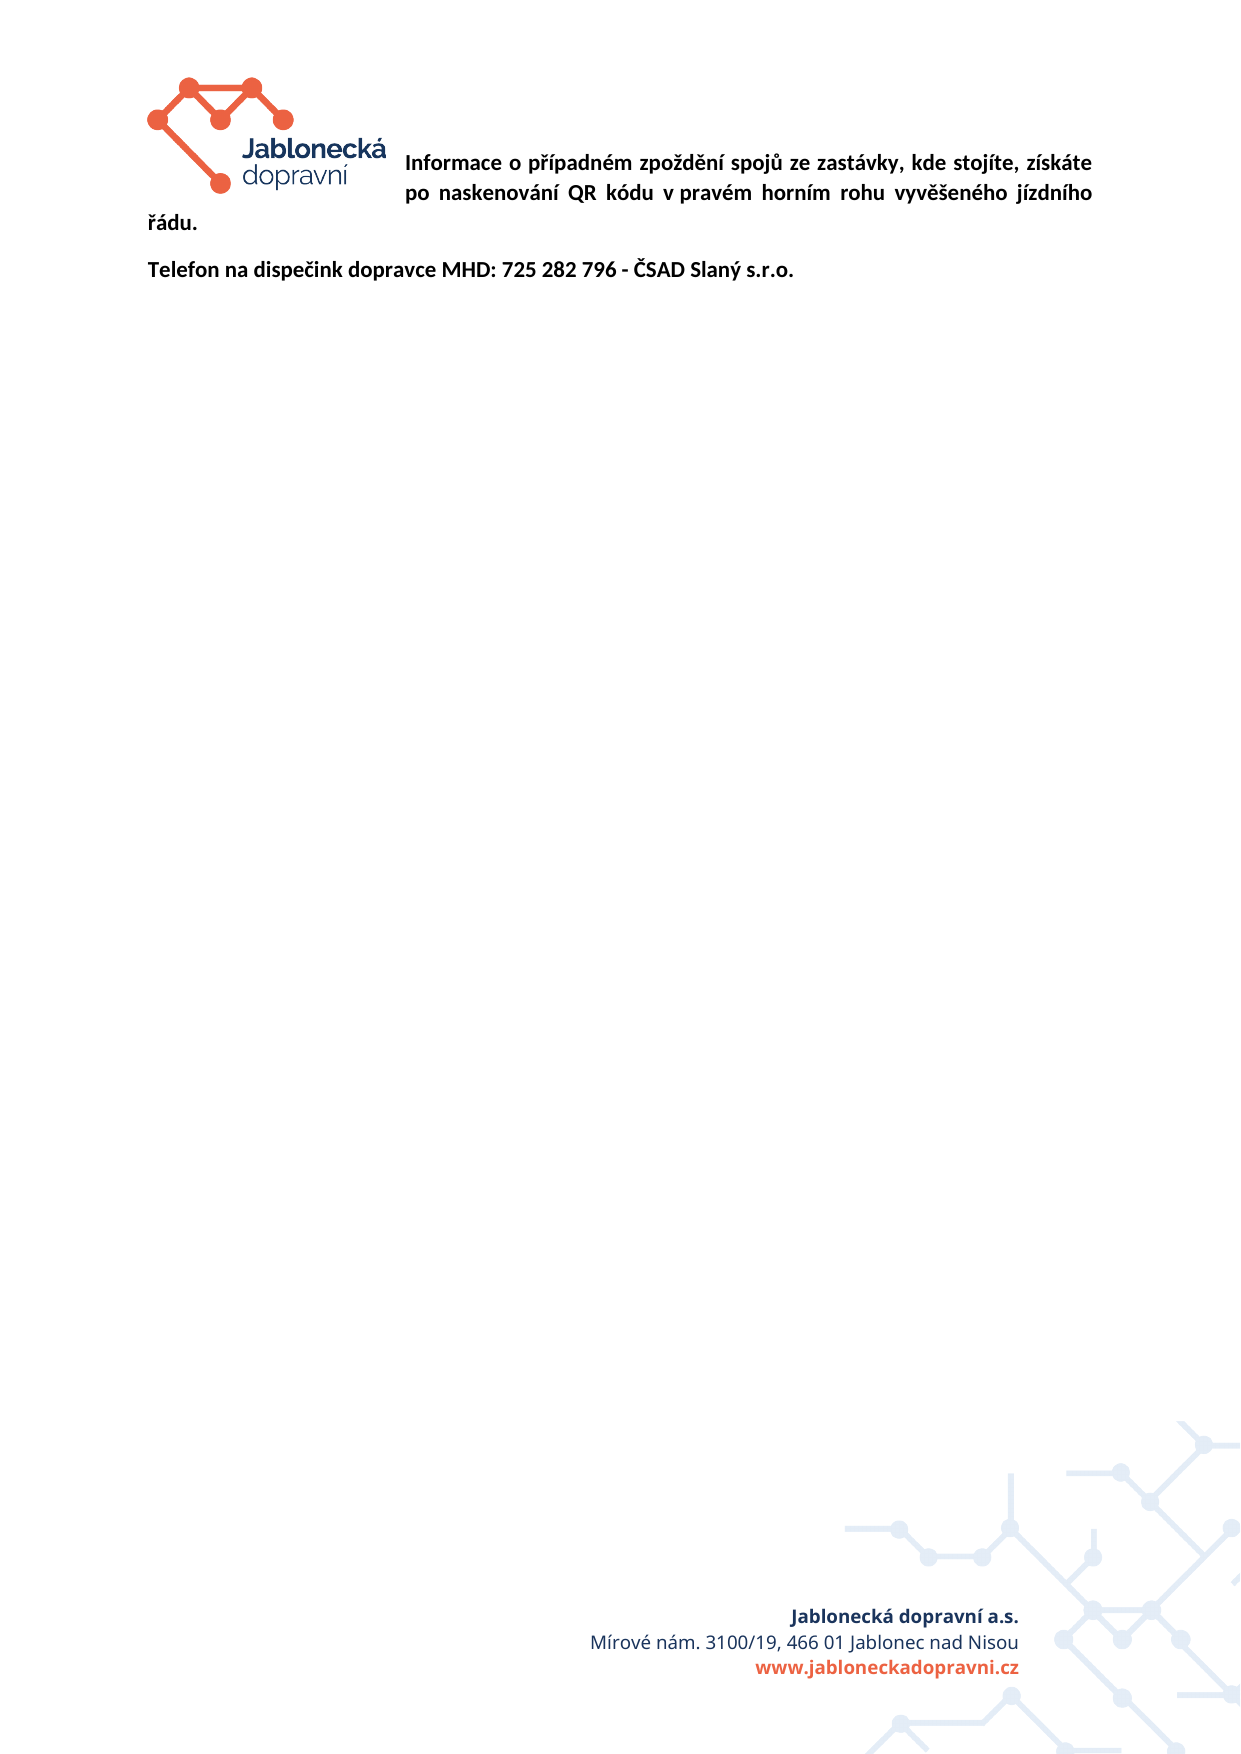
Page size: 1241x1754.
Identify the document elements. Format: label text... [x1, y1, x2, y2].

picture [842, 1421, 1241, 1754]
text Informace o případném zpoždění spojů ze zastávky, kde stojíte, získáte po naskenování QR kódu v pravém horním rohu vyvěšeného jízdního řádu. [148, 148, 1093, 236]
text Telefon na dispečink dopravce MHD: 725 282 796 - ČSAD Slaný s.r.o. [148, 255, 1093, 283]
picture [147, 77, 386, 194]
